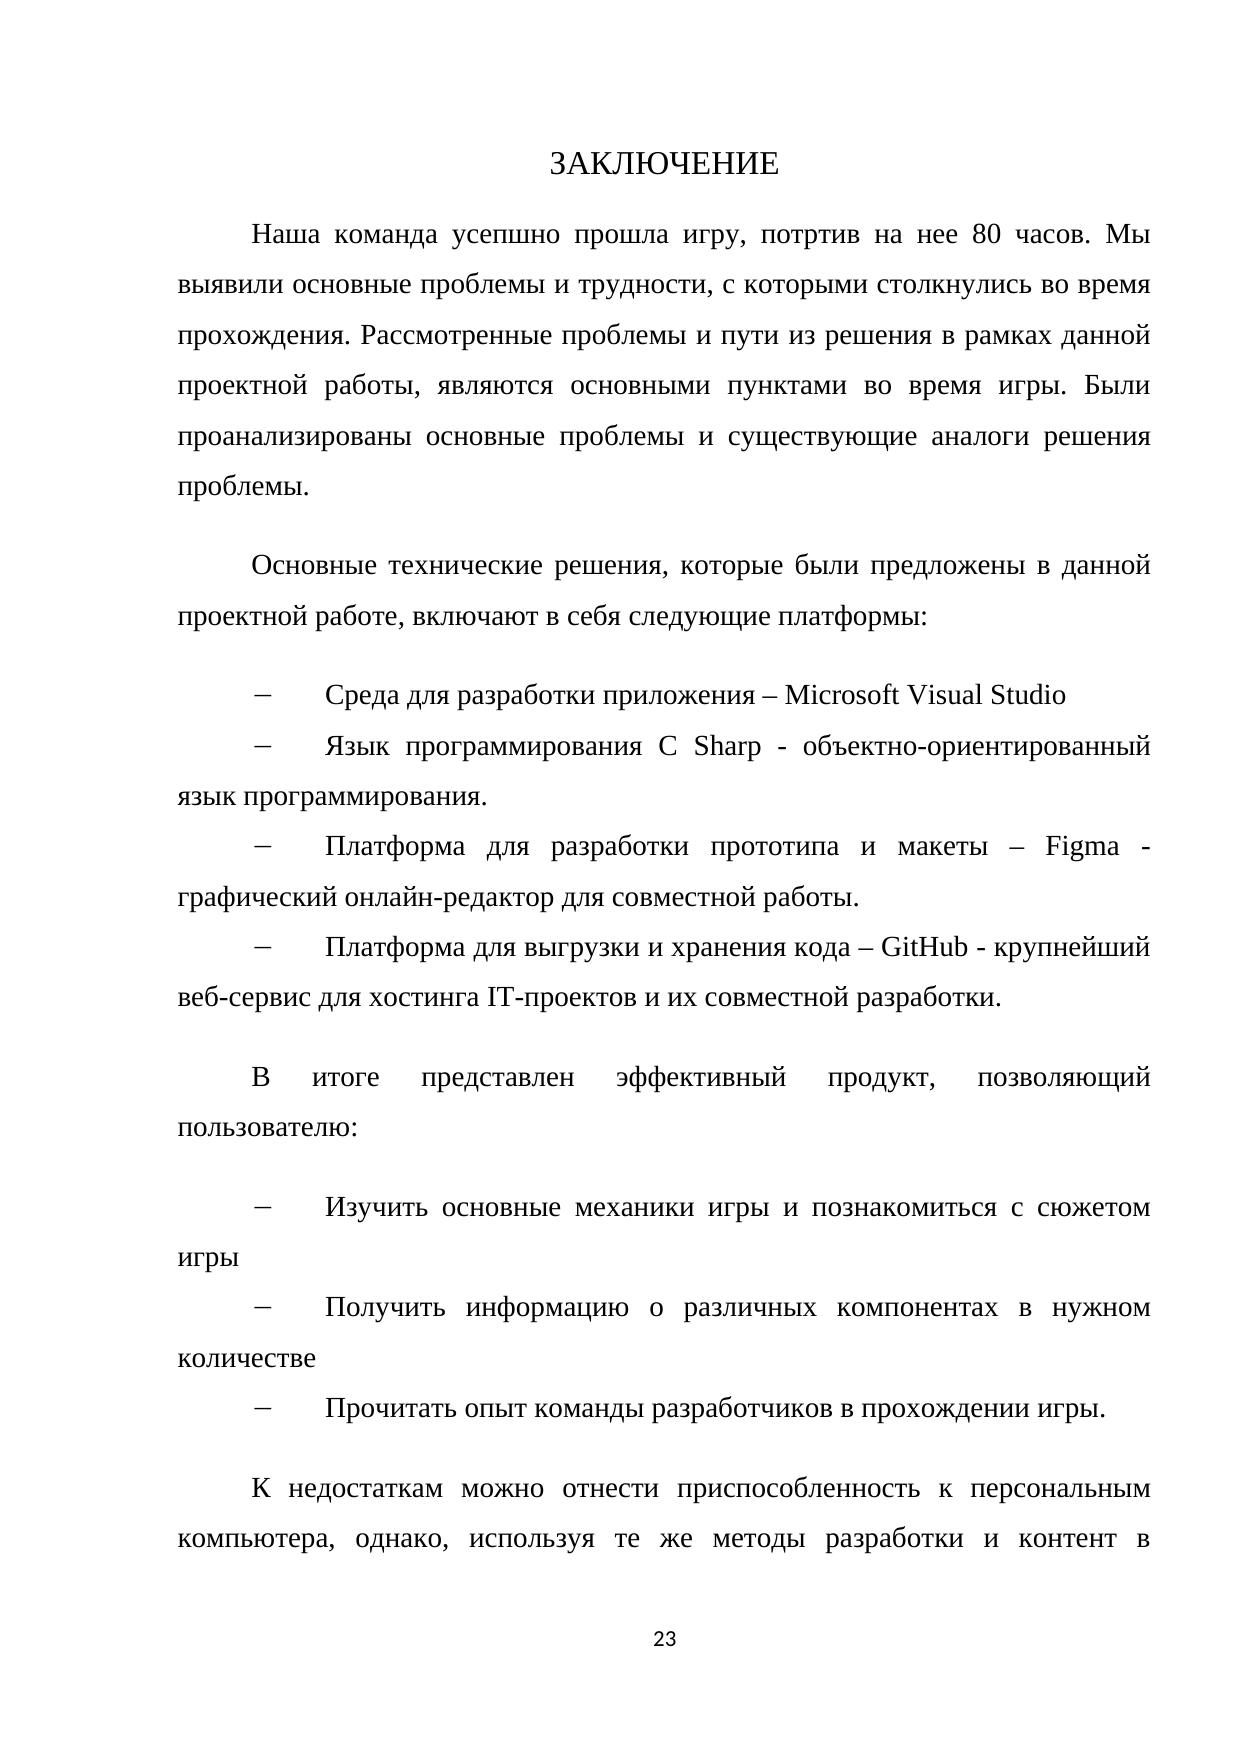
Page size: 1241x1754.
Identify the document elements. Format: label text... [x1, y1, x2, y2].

list Получить информацию о различных компонентах в нужном количестве [177, 1406, 1152, 1490]
subtitle ЗАКЛЮЧЕНИЕ [177, 143, 1152, 181]
list Среда для разработки приложения – Microsoft Visual Studio [177, 677, 1152, 711]
list Прочитать опыт команды разработчиков в прохождении игры. [177, 1536, 1152, 1570]
text Основные технические решения, которые были предложены в данной проектной работе, включают в себя следующие платформы: [177, 547, 1152, 631]
list Платформа для выгрузки и хранения кода – GitHub - крупнейший веб-сервис для хостинга IT-проектов и их совместной разработки. [177, 1017, 1152, 1101]
list Платформа для разработки прототипа и макеты – Figma - графический онлайн-редактор для совместной работы. [177, 887, 1152, 971]
text В итоге представлен эффективный продукт, позволяющий пользователю: [177, 1146, 1152, 1230]
text Наша команда усепшно прошла игру, потртив на нее 80 часов. Мы выявили основные проблемы и трудности, с которыми столкнулись во время прохождения. Рассмотренные проблемы и пути из решения в рамках данной проектной работы, являются основными пунктами во время игры. Были проанализированы основные проблемы и существующие аналоги решения проблемы. [177, 216, 1152, 501]
list Изучить основные механики игры и познакомиться с сюжетом игры [177, 1276, 1152, 1360]
list Язык программирования C Sharp - объектно-ориентированный язык программирования. [177, 757, 1152, 841]
